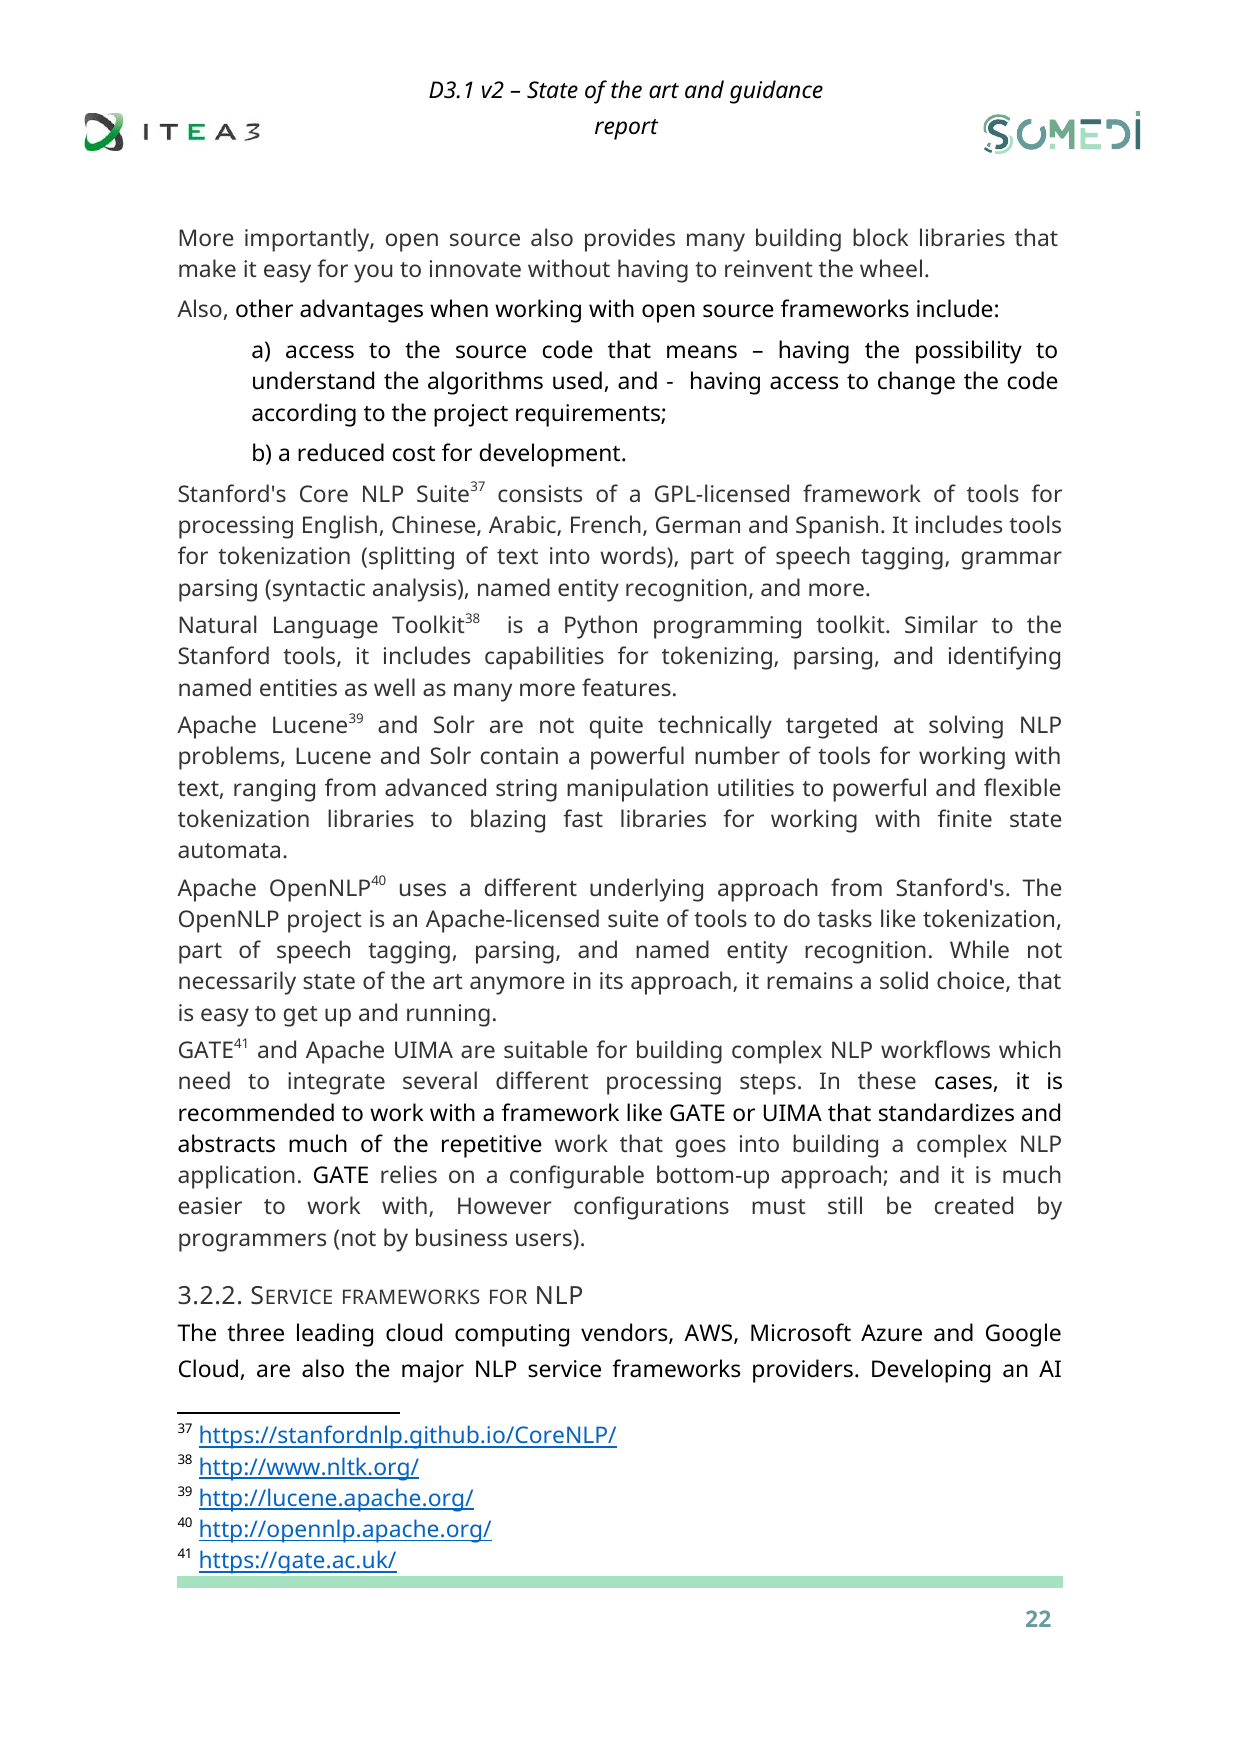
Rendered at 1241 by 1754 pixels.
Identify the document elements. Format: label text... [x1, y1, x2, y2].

text Also, other advantages when working with open source frameworks include: [177, 293, 1060, 325]
picture [983, 111, 1141, 154]
subtitle 3.2.2. Service frameworks for NLP [177, 1278, 1063, 1312]
picture [84, 113, 260, 151]
text a) access to the source code that means – having the possibility to understand the algorithms used, and - having access to change the code according to the project requirements; [251, 334, 1060, 428]
text Stanford's Core NLP Suite consists of a GPL-licensed framework of tools for processing English, Chinese, Arabic, French, German and Spanish. It includes tools for tokenization (splitting of text into words), part of speech tagging, grammar parsing (syntactic analysis), named entity recognition, and more. [177, 478, 1063, 603]
text Apache OpenNLP uses a different underlying approach from Stanford's. The OpenNLP project is an Apache-licensed suite of tools to do tasks like tokenization, part of speech tagging, parsing, and named entity recognition. While not necessarily state of the art anymore in its approach, it remains a solid choice, that is easy to get up and running. [177, 872, 1063, 1028]
text GATE and Apache UIMA are suitable for building complex NLP workflows which need to integrate several different processing steps. In these cases, it is recommended to work with a framework like GATE or UIMA that standardizes and abstracts much of the repetitive work that goes into building a complex NLP application. GATE relies on a configurable bottom-up approach; and it is much easier to work with, However configurations must still be created by programmers (not by business users). [177, 1034, 1063, 1253]
text Natural Language Toolkit is a Python programming toolkit. Similar to the Stanford tools, it includes capabilities for tokenizing, parsing, and identifying named entities as well as many more features. [177, 609, 1063, 703]
text b) a reduced cost for development. [251, 437, 1060, 468]
text Apache Lucene and Solr are not quite technically targeted at solving NLP problems, Lucene and Solr contain a powerful number of tools for working with text, ranging from advanced string manipulation utilities to powerful and flexible tokenization libraries to blazing fast libraries for working with finite state automata. [177, 709, 1063, 865]
